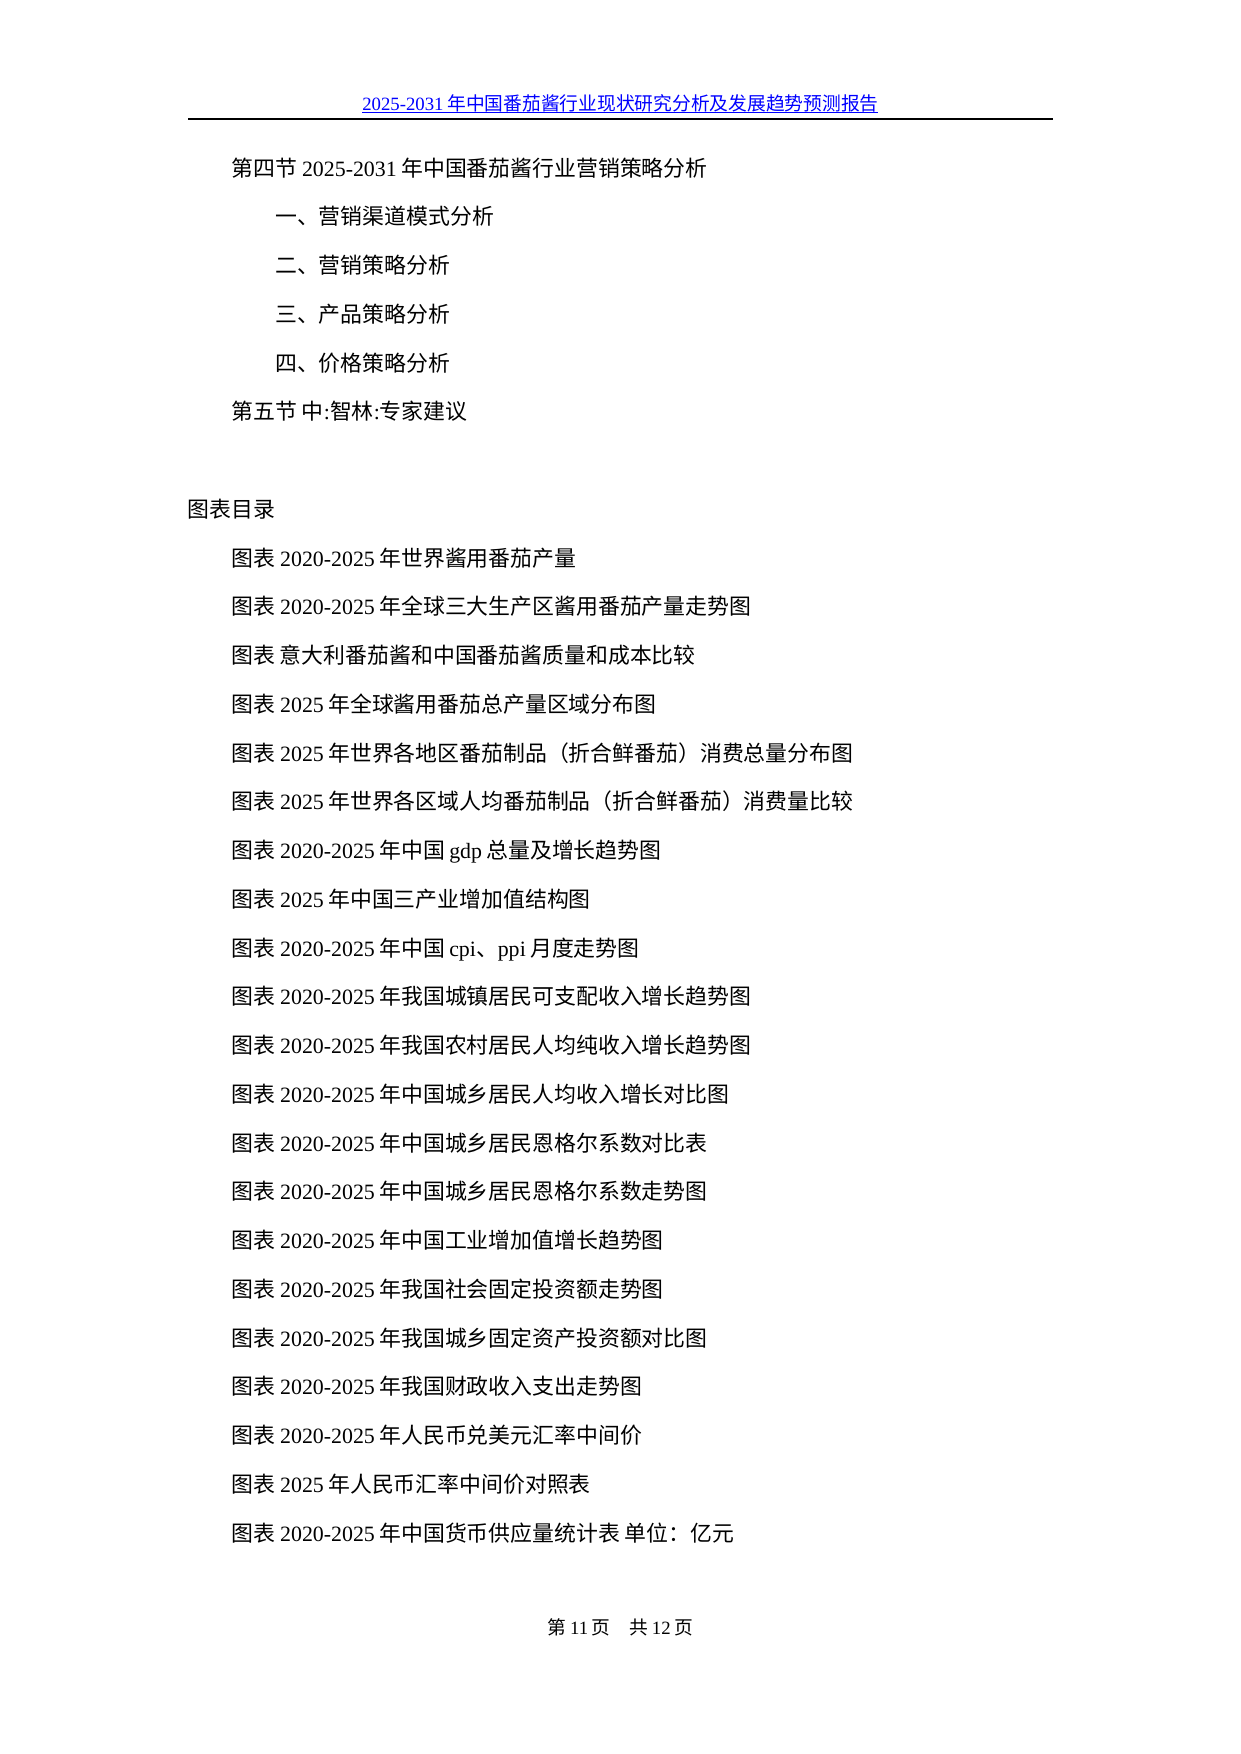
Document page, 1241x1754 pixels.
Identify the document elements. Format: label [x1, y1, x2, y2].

text [187, 150, 1053, 1548]
